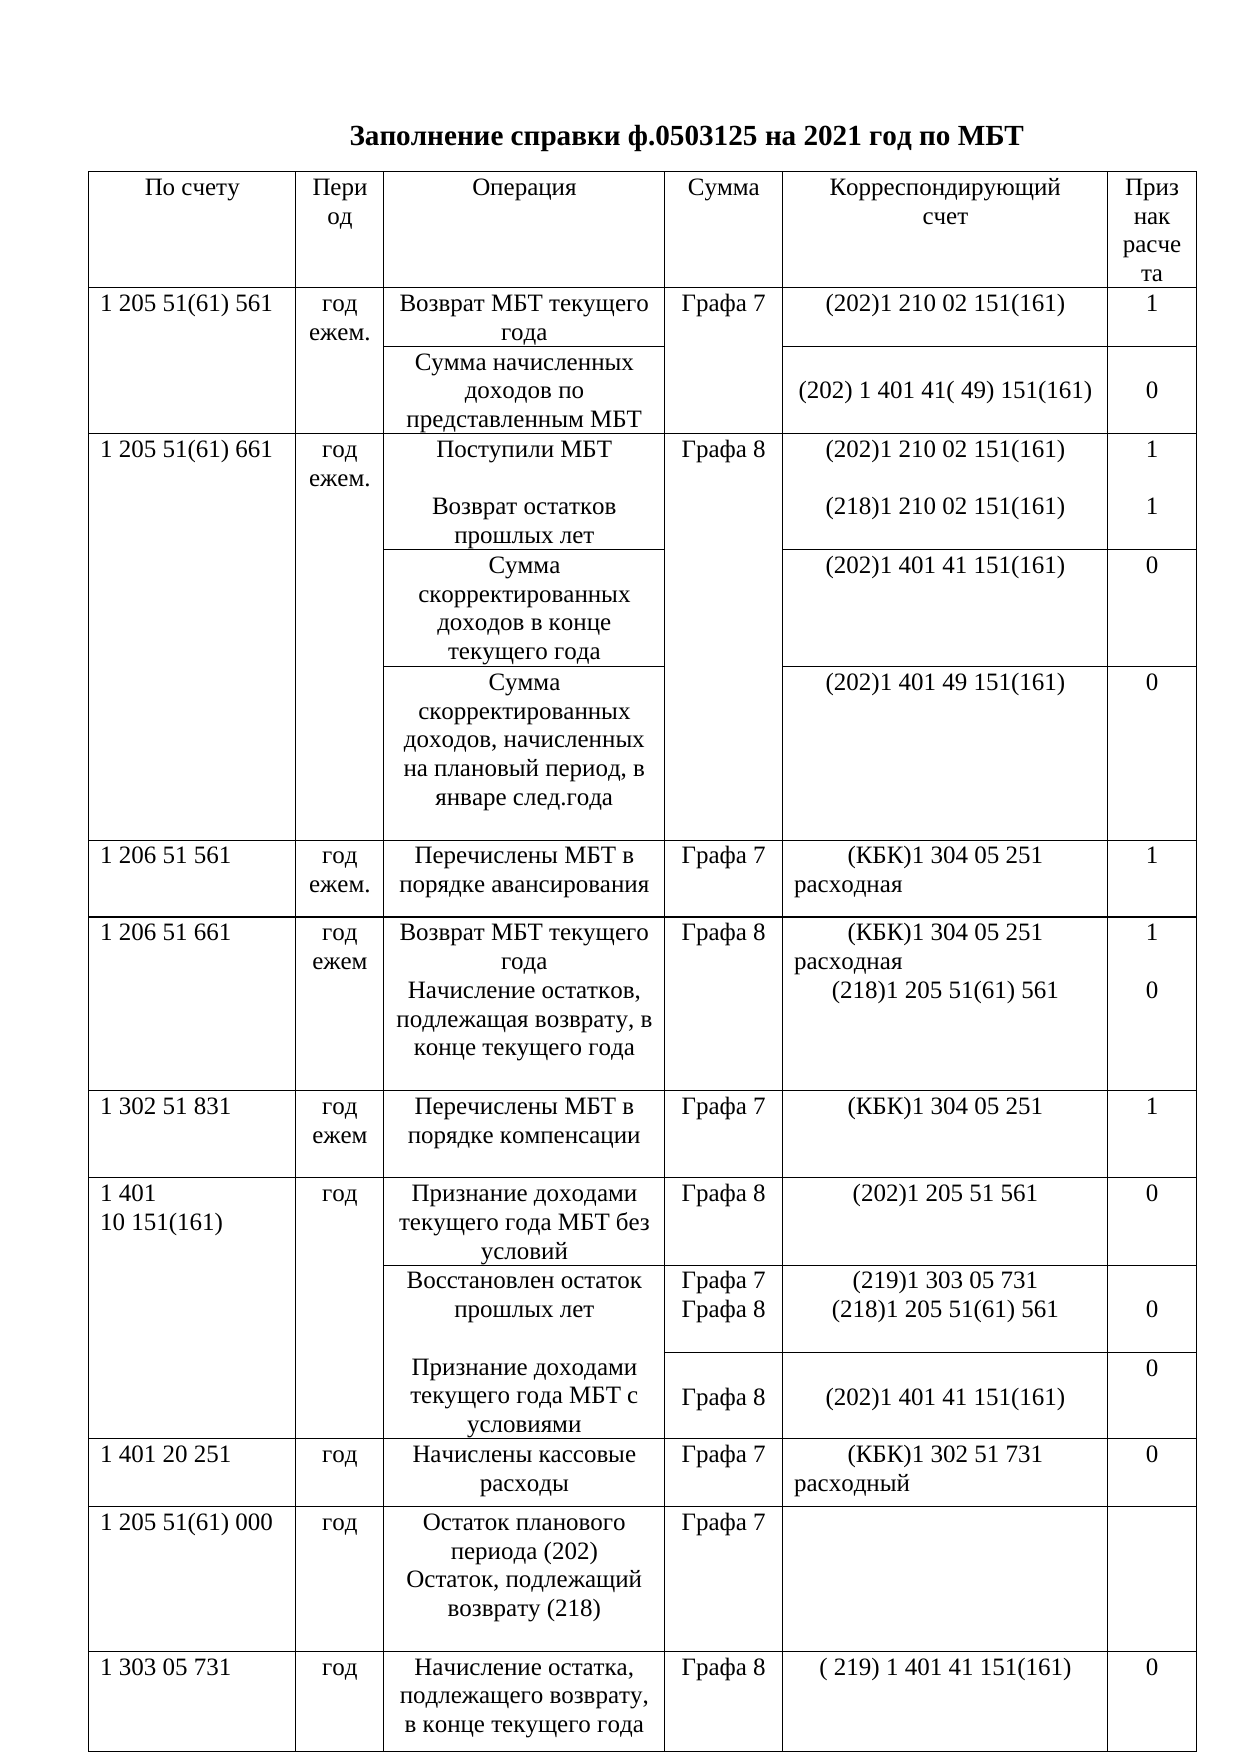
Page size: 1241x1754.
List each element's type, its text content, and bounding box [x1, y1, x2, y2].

table_header Признак расчета [1108, 172, 1196, 287]
table_cell (202)1 401 41 151(161) [783, 550, 1107, 666]
table_cell Графа 8 [665, 1353, 782, 1438]
table_cell (202)1 401 49 151(161) [783, 667, 1107, 839]
table_cell [783, 1507, 1107, 1651]
table_cell 1 0 [1108, 918, 1196, 1090]
table_cell Графа 7 Графа 8 [665, 1266, 782, 1352]
table_cell год [296, 1507, 383, 1651]
table_header Операция [384, 172, 664, 287]
table_cell (202)1 210 02 151(161) (218)1 210 02 151(161) [783, 434, 1107, 549]
table_cell (КБК)1 304 05 251 расходная [783, 841, 1107, 916]
table_cell 1 205 51(61) 561 [89, 288, 295, 433]
table_cell Графа 7 [665, 288, 782, 433]
table_cell год [296, 1439, 383, 1506]
table_cell (219)1 303 05 731 (218)1 205 51(61) 561 [783, 1266, 1107, 1352]
table_cell Поступили МБТ Возврат остатков прошлых лет [384, 434, 664, 549]
table_cell Возврат МБТ текущего года [384, 288, 664, 346]
table_header Сумма [665, 172, 782, 287]
table_cell 0 [1108, 667, 1196, 839]
table_cell год [296, 1652, 383, 1751]
table_cell (КБК)1 302 51 731 расходный [783, 1439, 1107, 1506]
table_cell Графа 8 [665, 1178, 782, 1264]
table_cell 1 205 51(61) 661 [89, 434, 295, 839]
table_cell Возврат МБТ текущего года Начисление остатков, подлежащая возврату, в конце текущего года [384, 918, 664, 1090]
table_cell [1108, 1507, 1196, 1651]
table_cell Графа 7 [665, 841, 782, 916]
table_cell 0 [1108, 550, 1196, 666]
table_cell год ежем. [296, 434, 383, 839]
table_cell год [296, 1178, 383, 1438]
table_cell (202)1 210 02 151(161) [783, 288, 1107, 346]
table_cell 1 205 51(61) 000 [89, 1507, 295, 1651]
table_cell Начислены кассовые расходы [384, 1439, 664, 1506]
table_cell (КБК)1 304 05 251 расходная (218)1 205 51(61) 561 [783, 918, 1107, 1090]
table_cell 1 206 51 661 [89, 918, 295, 1090]
table_cell ( 219) 1 401 41 151(161) [783, 1652, 1107, 1751]
table_cell Графа 7 [665, 1091, 782, 1177]
table_cell Графа 7 [665, 1439, 782, 1506]
table_cell Остаток планового периода (202) Остаток, подлежащий возврату (218) [384, 1507, 664, 1651]
table_cell 1 [1108, 1091, 1196, 1177]
table_cell 1 1 [1108, 434, 1196, 549]
table_cell год ежем [296, 1091, 383, 1177]
table_cell 0 [1108, 1266, 1196, 1352]
table_cell Графа 8 [665, 1652, 782, 1751]
table_cell (КБК)1 304 05 251 [783, 1091, 1107, 1177]
table_cell Сумма начисленных доходов по представленным МБТ [384, 347, 664, 433]
table_header Корреспондирующий счет [783, 172, 1107, 287]
text Заполнение справки ф.0503125 на 2021 год по МБТ [192, 118, 1181, 152]
table_cell 0 [1108, 347, 1196, 433]
table_header По счету [89, 172, 295, 287]
table_cell 1 [1108, 288, 1196, 346]
table_cell Перечислены МБТ в порядке авансирования [384, 841, 664, 916]
table_cell 1 302 51 831 [89, 1091, 295, 1177]
table_cell Графа 8 [665, 918, 782, 1090]
table_cell (202)1 205 51 561 [783, 1178, 1107, 1264]
table_cell (202)1 401 41 151(161) [783, 1353, 1107, 1438]
table_cell год ежем. [296, 288, 383, 433]
table_cell 1 303 05 731 [89, 1652, 295, 1751]
table_cell 1 401 20 251 [89, 1439, 295, 1506]
table_cell Признание доходами текущего года МБТ без условий [384, 1178, 664, 1264]
table_cell 0 [1108, 1439, 1196, 1506]
table_cell 1 401 10 151(161) [89, 1178, 295, 1438]
table_cell Сумма скорректированных доходов в конце текущего года [384, 550, 664, 666]
table_cell (202) 1 401 41( 49) 151(161) [783, 347, 1107, 433]
table_cell год ежем. [296, 841, 383, 916]
table_cell 1 206 51 561 [89, 841, 295, 916]
table_cell Восстановлен остаток прошлых лет Признание доходами текущего года МБТ с условиями [384, 1266, 664, 1438]
table_cell 0 [1108, 1178, 1196, 1264]
table_cell 1 [1108, 841, 1196, 916]
table_cell Графа 8 [665, 434, 782, 839]
table_cell Начисление остатка, подлежащего возврату, в конце текущего года [384, 1652, 664, 1751]
table_cell Графа 7 [665, 1507, 782, 1651]
table_header Период [296, 172, 383, 287]
table_cell год ежем [296, 918, 383, 1090]
table_cell Сумма скорректированных доходов, начисленных на плановый период, в январе след.года [384, 667, 664, 839]
table_cell 0 [1108, 1652, 1196, 1751]
table_cell 0 [1108, 1353, 1196, 1438]
table_cell Перечислены МБТ в порядке компенсации [384, 1091, 664, 1177]
